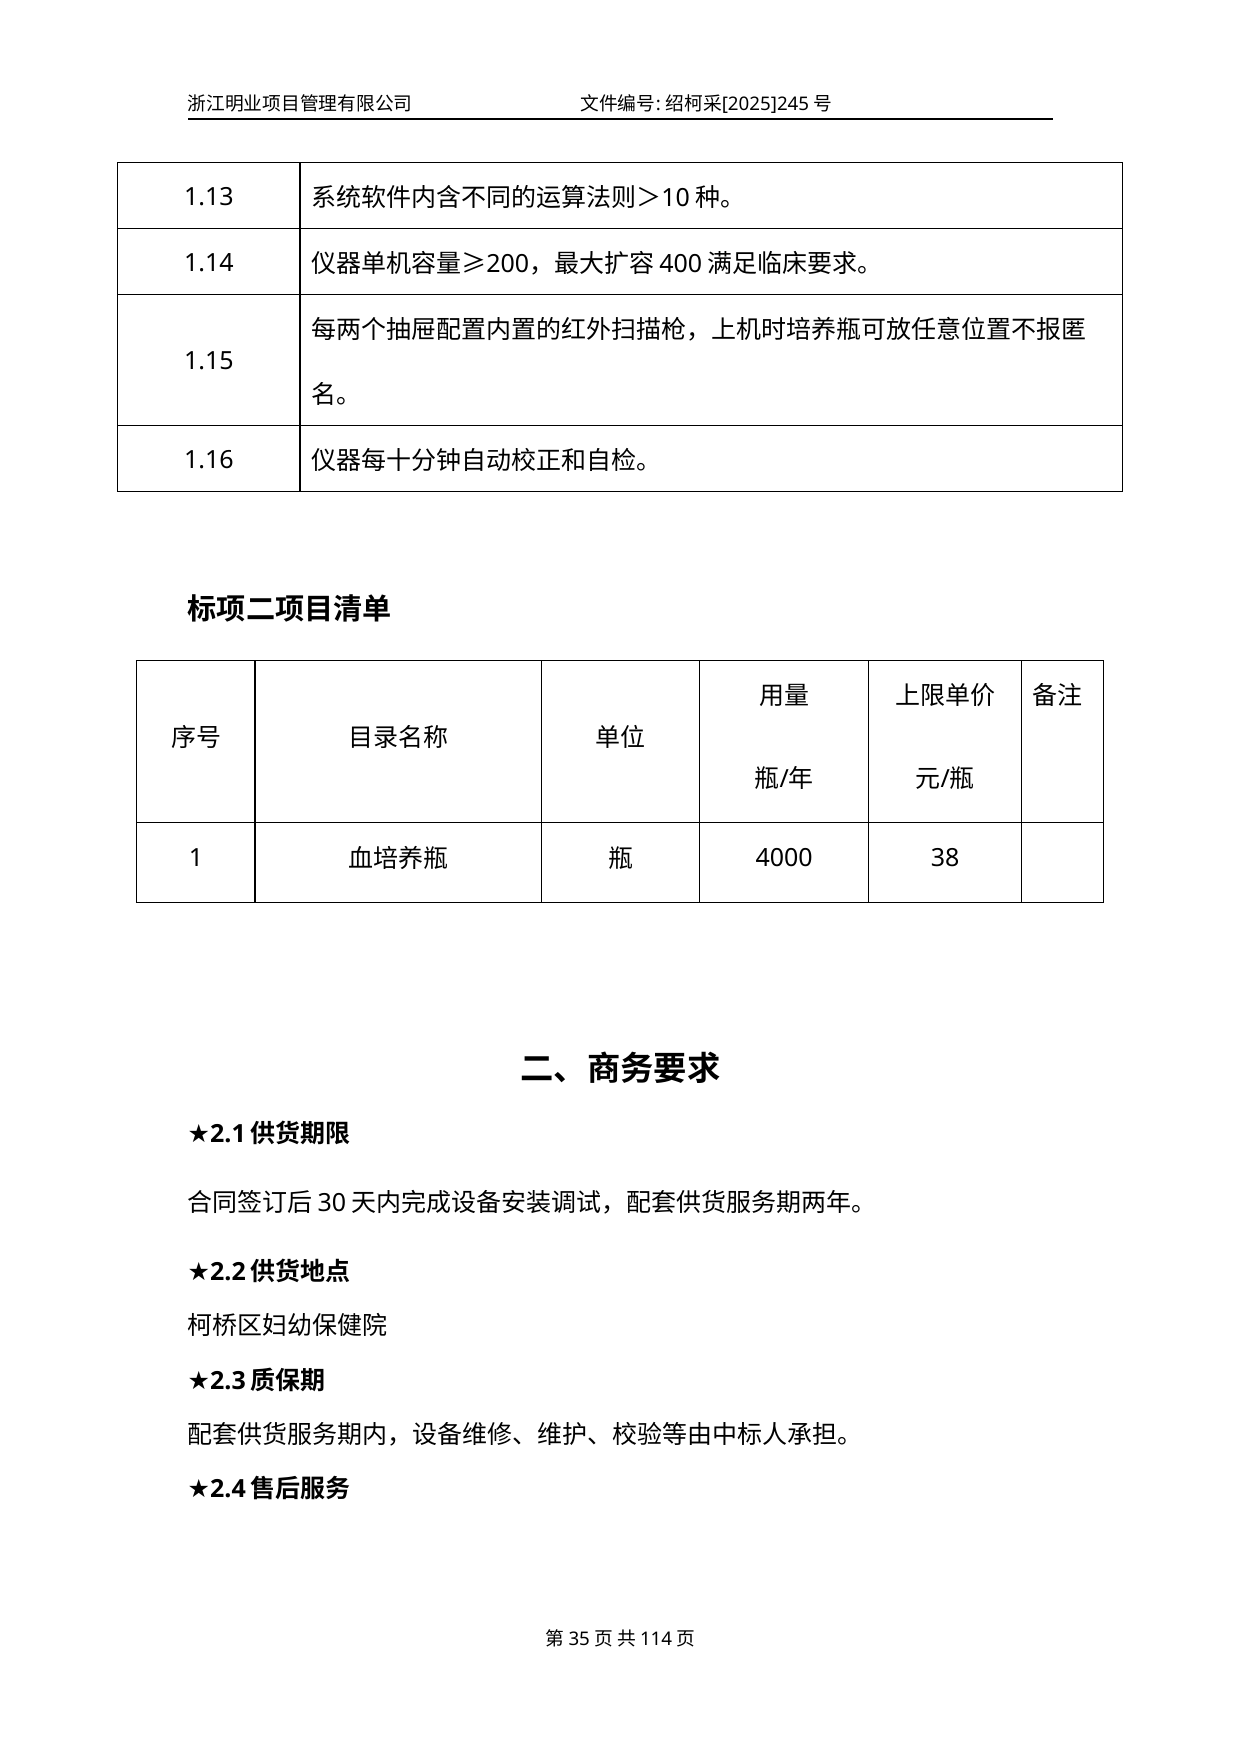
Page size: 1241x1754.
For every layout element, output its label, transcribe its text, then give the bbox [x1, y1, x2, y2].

table_cell 瓶 [542, 823, 699, 902]
table_cell 1.14 [118, 229, 299, 294]
table_header 单位 [542, 661, 699, 822]
table_cell 1.16 [118, 426, 299, 491]
table_cell 系统软件内含不同的运算法则＞10种。 [301, 163, 1122, 228]
table_header 备注 [1022, 661, 1103, 822]
table_cell 38 [869, 823, 1021, 902]
text 标项二项目清单 [187, 574, 1053, 639]
table_cell 1 [137, 823, 254, 902]
text ★2.2供货地点 [187, 1251, 1053, 1288]
table_cell 每两个抽屉配置内置的红外扫描枪，上机时培养瓶可放任意位置不报匿名。 [301, 295, 1122, 425]
table_header 序号 [137, 661, 254, 822]
text 合同签订后30天内完成设备安装调试，配套供货服务期两年。 [187, 1168, 1053, 1233]
table_cell 仪器每十分钟自动校正和自检。 [301, 426, 1122, 491]
text ★2.3质保期 [187, 1360, 1053, 1396]
table_cell 血培养瓶 [256, 823, 541, 902]
table_cell 1.13 [118, 163, 299, 228]
text 配套供货服务期内，设备维修、维护、校验等由中标人承担。 [187, 1414, 1053, 1451]
table_header 用量 瓶/年 [700, 661, 868, 822]
text 柯桥区妇幼保健院 [187, 1306, 1053, 1342]
text ★2.1供货期限 [187, 1114, 1053, 1150]
table_cell 仪器单机容量≥200，最大扩容400满足临床要求。 [301, 229, 1122, 294]
table_header 目录名称 [256, 661, 541, 822]
table_cell 4000 [700, 823, 868, 902]
table_header 上限单价 元/瓶 [869, 661, 1021, 822]
table_cell [1022, 823, 1103, 902]
text ★2.4售后服务 [187, 1469, 1053, 1505]
text 二、商务要求 [187, 1042, 1053, 1090]
table_cell 1.15 [118, 295, 299, 425]
